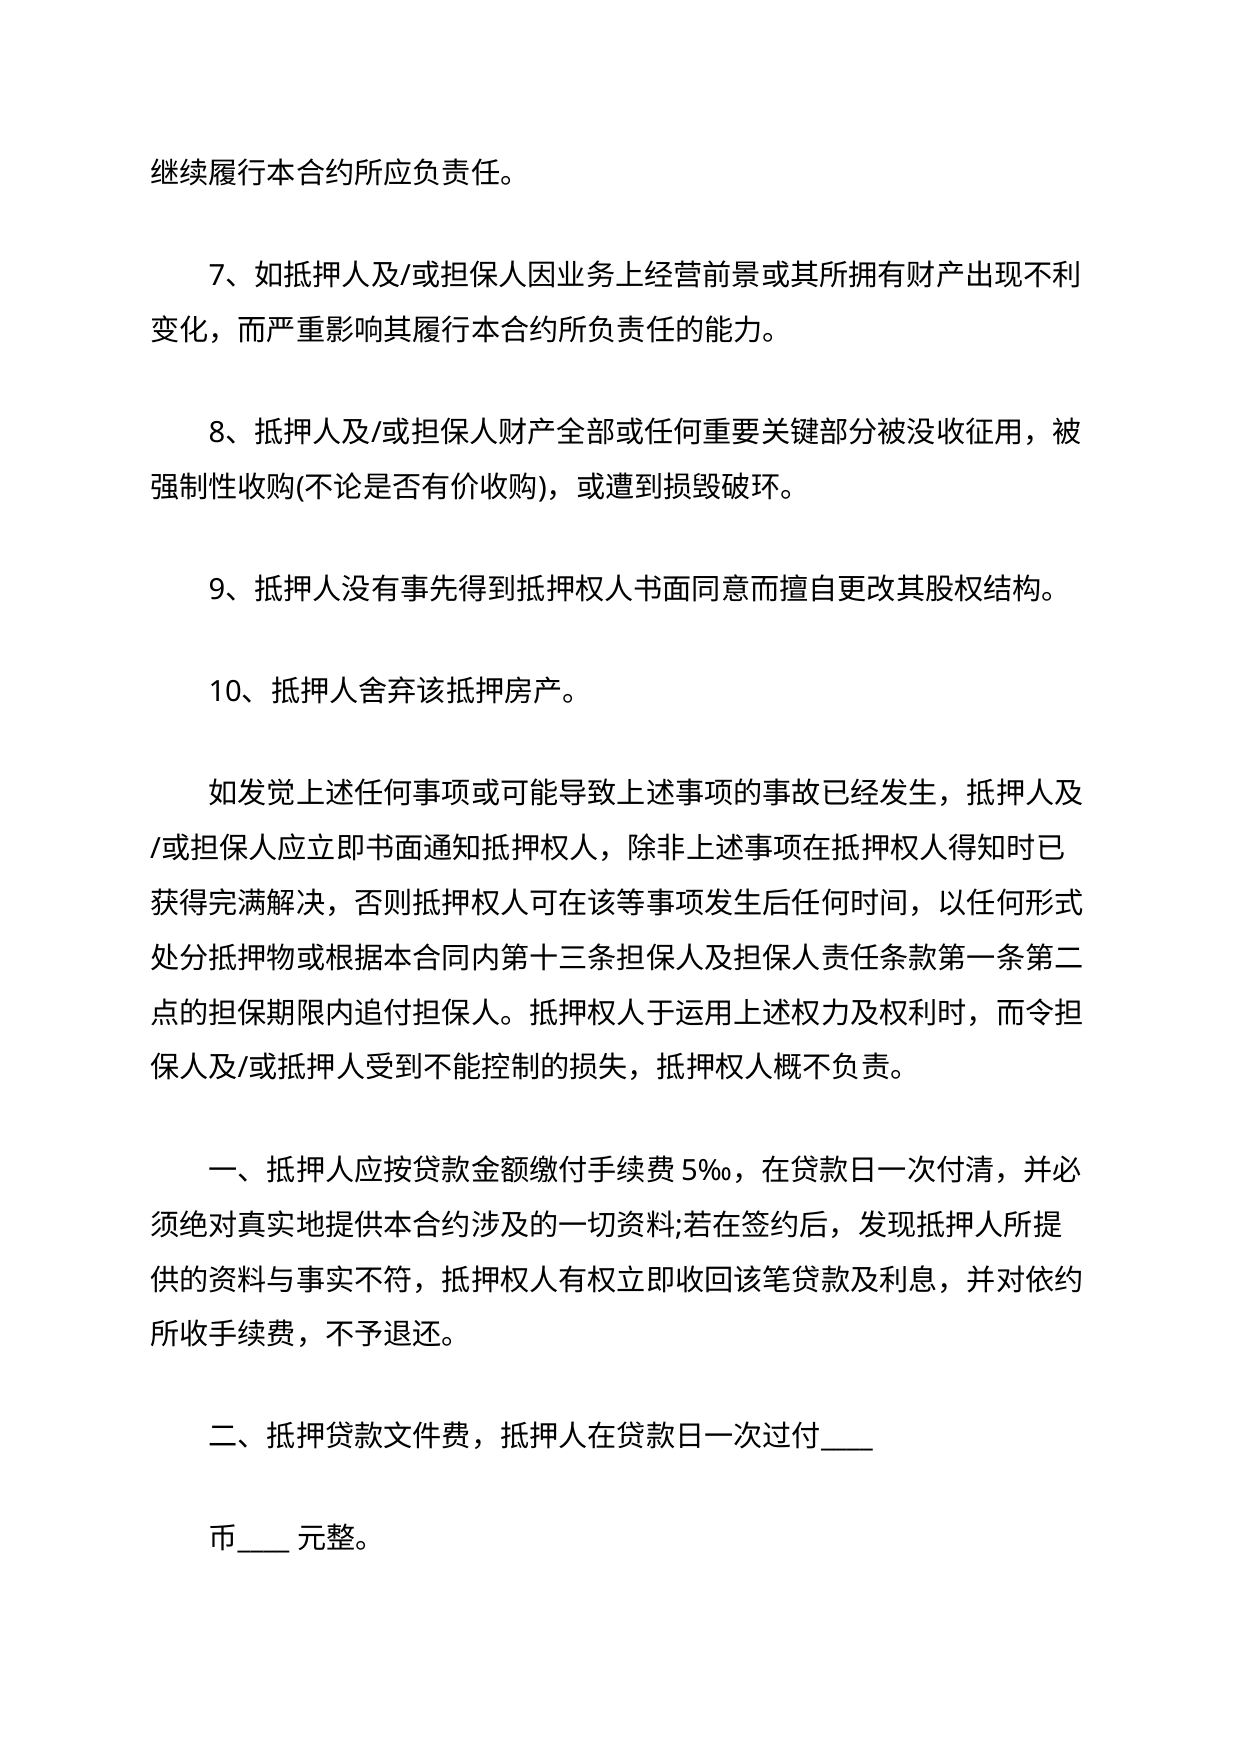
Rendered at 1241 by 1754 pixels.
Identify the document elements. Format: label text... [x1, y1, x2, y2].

text 如发觉上述任何事项或可能导致上述事项的事故已经发生，抵押人及/或担保人应立即书面通知抵押权人，除非上述事项在抵押权人得知时已获得完满解决，否则抵押权人可在该等事项发生后任何时间，以任何形式处分抵押物或根据本合同内第十三条担保人及担保人责任条款第一条第二点的担保期限内追付担保人。抵押权人于运用上述权力及权利时，而令担保人及/或抵押人受到不能控制的损失，抵押权人概不负责。 [150, 769, 1090, 1086]
text 7、如抵押人及/或担保人因业务上经营前景或其所拥有财产出现不利变化，而严重影响其履行本合约所负责任的能力。 [150, 252, 1090, 349]
text 一、抵押人应按贷款金额缴付手续费5‰，在贷款日一次付清，并必须绝对真实地提供本合约涉及的一切资料;若在签约后，发现抵押人所提供的资料与事实不符，抵押权人有权立即收回该笔贷款及利息，并对依约所收手续费，不予退还。 [150, 1146, 1090, 1353]
text 10、抵押人舍弃该抵押房产。 [150, 667, 1090, 710]
text 9、抵押人没有事先得到抵押权人书面同意而擅自更改其股权结构。 [150, 566, 1090, 608]
text 币____ 元整。 [150, 1515, 1090, 1557]
text 二、抵押贷款文件费，抵押人在贷款日一次过付____ [150, 1413, 1090, 1455]
text 8、抵押人及/或担保人财产全部或任何重要关键部分被没收征用，被强制性收购(不论是否有价收购)，或遭到损毁破环。 [150, 408, 1090, 506]
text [150, 150, 1090, 192]
